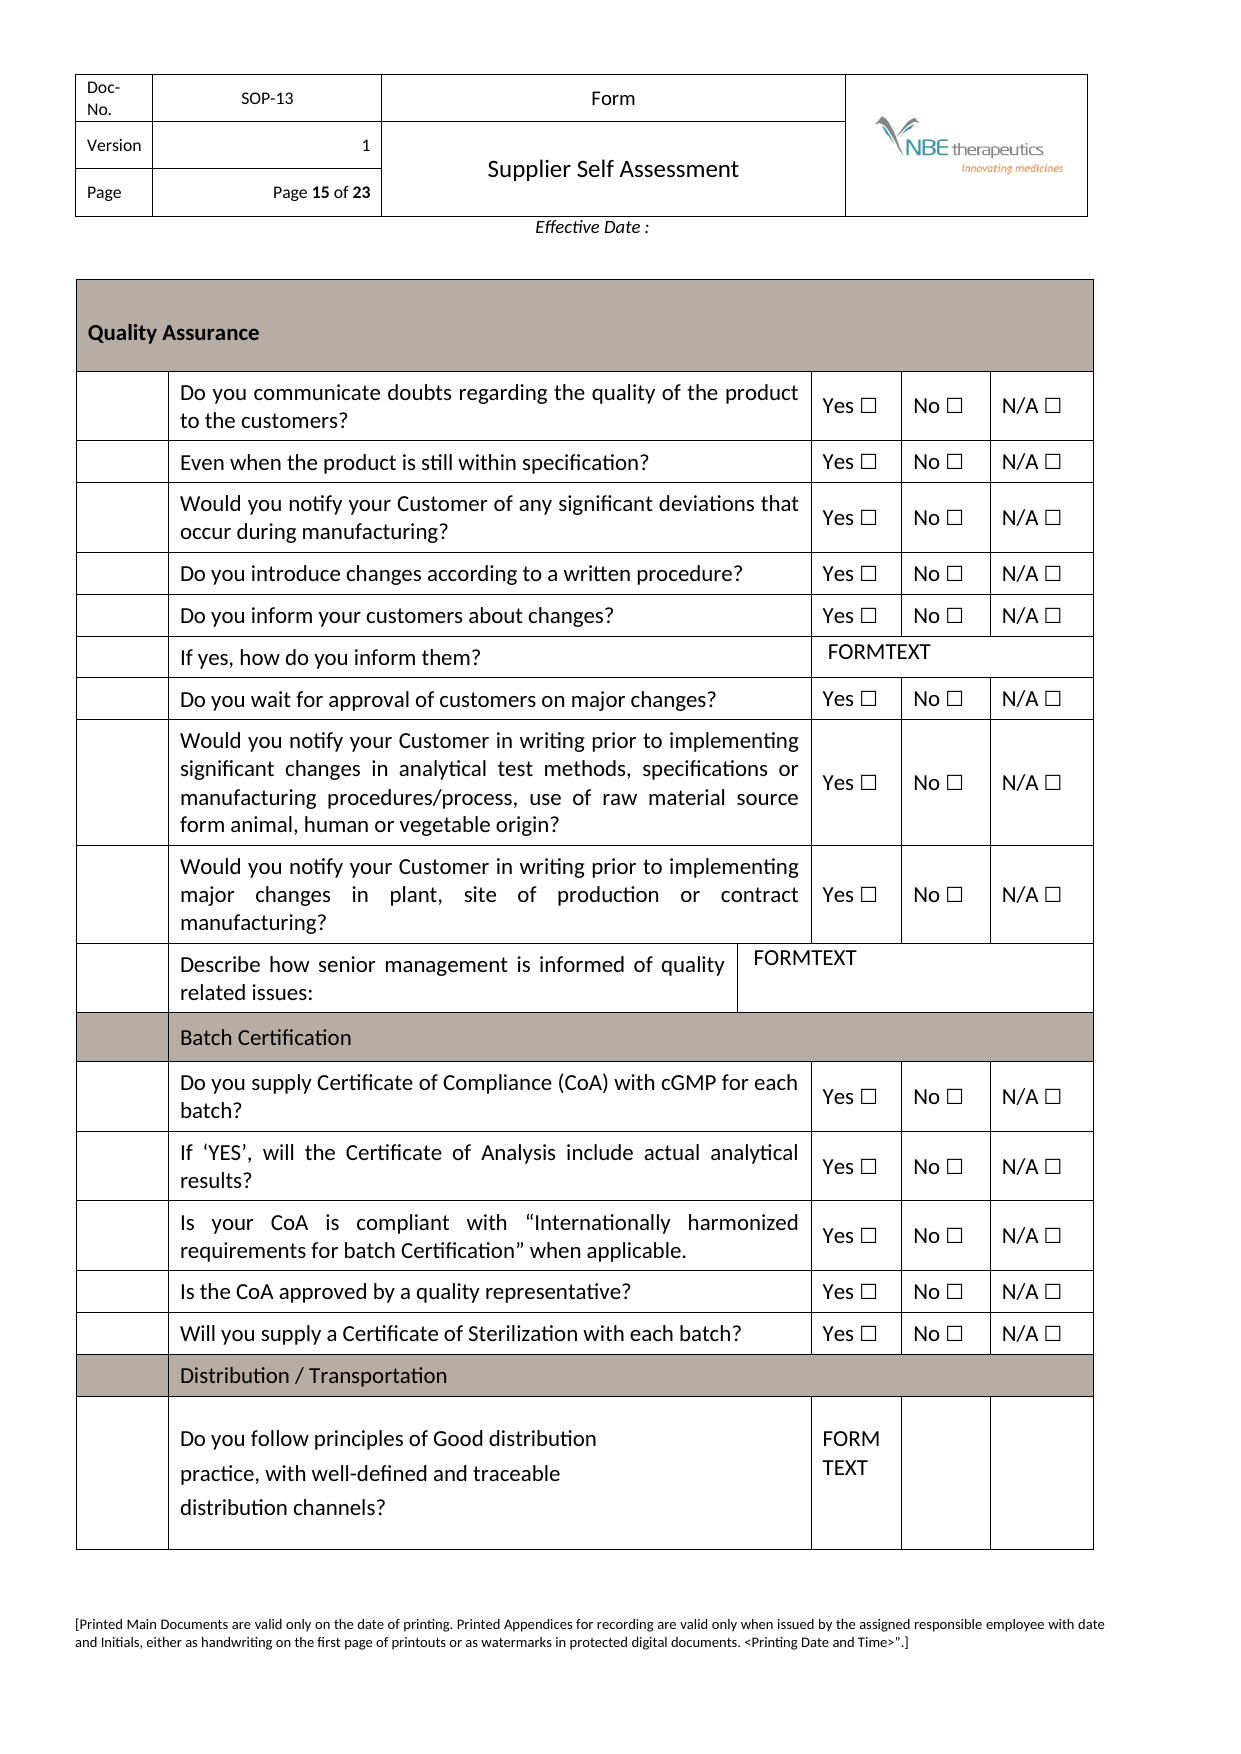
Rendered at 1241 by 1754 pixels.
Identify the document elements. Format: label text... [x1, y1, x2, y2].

table_cell Do you follow principles of Good distribution practice, with well-defined and traceable distribution channels? [169, 1397, 811, 1549]
table_cell [77, 1397, 168, 1549]
table_cell [991, 1397, 1093, 1549]
table_cell N/A [991, 483, 1093, 552]
table_cell Yes [812, 553, 901, 594]
table_cell Would you notify your Customer in writing prior to implementing significant changes in analytical test methods, specifications or manufacturing procedures/process, use of raw material source form animal, human or vegetable origin? [169, 720, 811, 845]
table_cell N/A [991, 595, 1093, 636]
picture [875, 116, 1063, 174]
table_cell Yes [812, 372, 901, 440]
table_cell No [902, 1201, 990, 1270]
table_cell [77, 1013, 168, 1061]
table_cell [77, 483, 168, 552]
table_cell Yes [812, 678, 901, 719]
table_cell [77, 1271, 168, 1312]
table_cell Yes [812, 1132, 901, 1200]
table_cell No [902, 1062, 990, 1131]
table_cell N/A [991, 1201, 1093, 1270]
table_cell No [902, 372, 990, 440]
table_cell No [902, 678, 990, 719]
table_cell Yes [812, 1313, 901, 1354]
table_cell [77, 1062, 168, 1131]
table_cell [77, 372, 168, 440]
table_cell N/A [991, 441, 1093, 482]
table_cell N/A [991, 1062, 1093, 1131]
table_cell N/A [991, 553, 1093, 594]
table_cell No [902, 720, 990, 845]
table_cell Distribution / Transportation [169, 1355, 1093, 1396]
table_cell [77, 944, 168, 1012]
table_cell No [902, 1313, 990, 1354]
table_cell No [902, 1271, 990, 1312]
table_cell [738, 944, 1093, 1012]
table_header Quality Assurance [77, 280, 1093, 371]
table_cell [77, 1355, 168, 1396]
table_cell Batch Certification [169, 1013, 1093, 1061]
table_cell If yes, how do you inform them? [169, 637, 811, 677]
table_cell Will you supply a Certificate of Sterilization with each batch? [169, 1313, 811, 1354]
table_cell Do you introduce changes according to a written procedure? [169, 553, 811, 594]
table_cell [77, 1132, 168, 1200]
table_cell [902, 1397, 990, 1549]
table_cell Would you notify your Customer in writing prior to implementing major changes in plant, site of production or contract manufacturing? [169, 846, 811, 942]
table_cell No [902, 595, 990, 636]
table_cell No [902, 441, 990, 482]
table_cell Yes [812, 441, 901, 482]
table_cell If ‘YES’, will the Certificate of Analysis include actual analytical results? [169, 1132, 811, 1200]
table_cell Yes [812, 1201, 901, 1270]
table_cell Do you communicate doubts regarding the quality of the product to the customers? [169, 372, 811, 440]
table_cell N/A [991, 372, 1093, 440]
table_cell [77, 553, 168, 594]
table_cell [77, 846, 168, 942]
table_cell [77, 678, 168, 719]
table_cell Yes [812, 595, 901, 636]
table_cell Yes [812, 483, 901, 552]
table_cell Do you wait for approval of customers on major changes? [169, 678, 811, 719]
table_cell N/A [991, 678, 1093, 719]
table_cell Describe how senior management is informed of quality related issues: [169, 944, 737, 1012]
table_cell N/A [991, 1271, 1093, 1312]
table_cell Would you notify your Customer of any significant deviations that occur during manufacturing? [169, 483, 811, 552]
table_cell Is your CoA is compliant with “Internationally harmonized requirements for batch Certification” when applicable. [169, 1201, 811, 1270]
table_cell [77, 720, 168, 845]
table_cell Do you inform your customers about changes? [169, 595, 811, 636]
table_cell Is the CoA approved by a quality representative? [169, 1271, 811, 1312]
table_cell [77, 1201, 168, 1270]
table_cell Even when the product is still within specification? [169, 441, 811, 482]
table_cell [77, 595, 168, 636]
table_cell N/A [991, 720, 1093, 845]
table_cell Yes [812, 846, 901, 942]
table_cell Do you supply Certificate of Compliance (CoA) with cGMP for each batch? [169, 1062, 811, 1131]
table_cell N/A [991, 1132, 1093, 1200]
table_cell Yes [812, 1062, 901, 1131]
table_cell [77, 637, 168, 677]
table_cell Yes [812, 720, 901, 845]
table_cell [812, 637, 1093, 677]
table_cell No [902, 483, 990, 552]
table_cell [77, 441, 168, 482]
table_cell [77, 1313, 168, 1354]
table_cell Yes [812, 1271, 901, 1312]
table_cell No [902, 1132, 990, 1200]
table_cell N/A [991, 1313, 1093, 1354]
table_cell No [902, 553, 990, 594]
table_cell No [902, 846, 990, 942]
table_cell N/A [991, 846, 1093, 942]
table_cell [812, 1397, 901, 1549]
